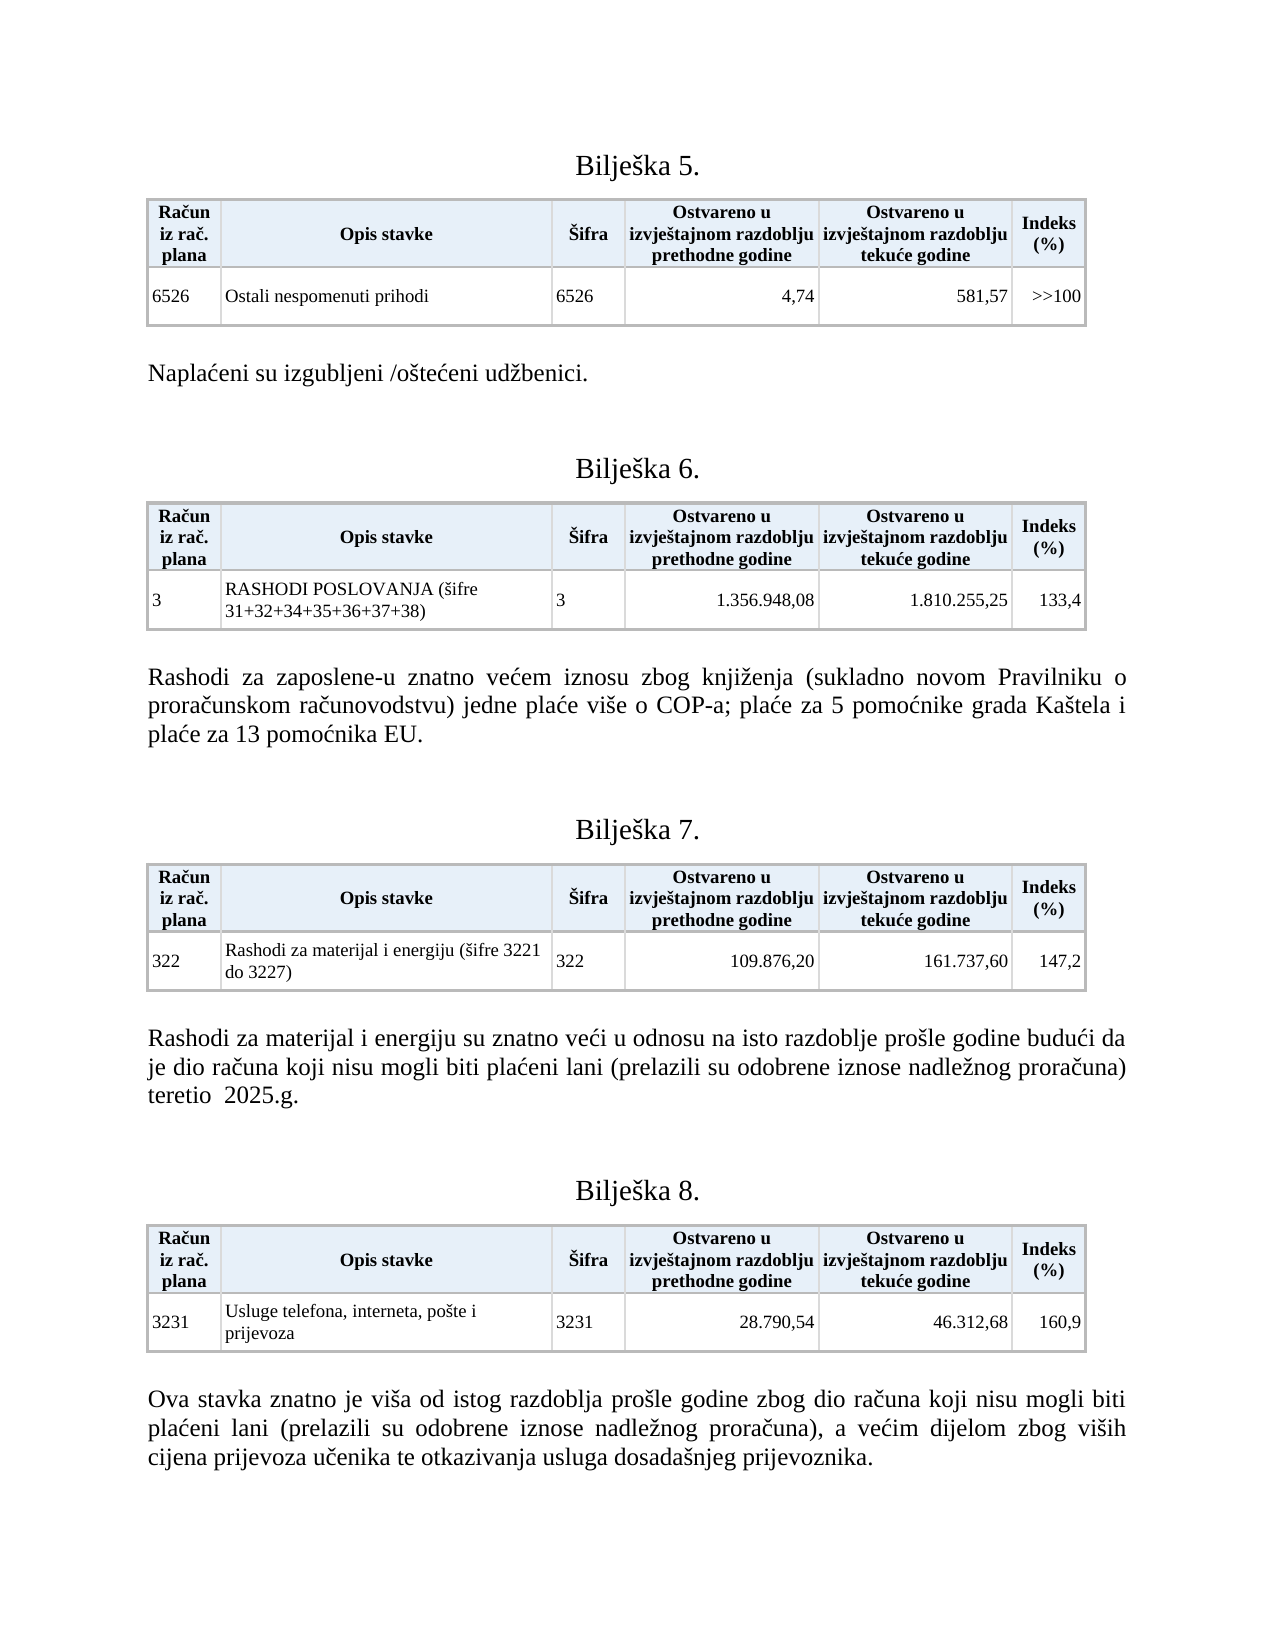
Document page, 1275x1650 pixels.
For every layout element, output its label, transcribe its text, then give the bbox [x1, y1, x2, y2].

table_cell >>100 [1013, 268, 1084, 324]
text Bilješka 6. [148, 451, 1127, 485]
table_cell RASHODI POSLOVANJA (šifre 31+32+34+35+36+37+38) [222, 571, 551, 628]
table_cell 3231 [149, 1294, 220, 1350]
table_header Opis stavke [222, 505, 551, 569]
table_header Ostvareno u izvještajnom razdoblju prethodne godine [626, 1227, 818, 1292]
table_header Šifra [553, 1227, 624, 1292]
table_cell 28.790,54 [626, 1294, 818, 1350]
table_header Šifra [553, 866, 624, 930]
table_cell Ostali nespomenuti prihodi [222, 268, 551, 324]
text Bilješka 7. [148, 812, 1127, 846]
table_header Ostvareno u izvještajnom razdoblju prethodne godine [626, 505, 818, 569]
table_header Račun iz rač. plana [149, 201, 220, 266]
table_cell 133,4 [1013, 571, 1084, 628]
table_header Ostvareno u izvještajnom razdoblju prethodne godine [626, 866, 818, 930]
text Bilješka 5. [148, 148, 1127, 181]
table_header Ostvareno u izvještajnom razdoblju tekuće godine [820, 505, 1011, 569]
table_header Račun iz rač. plana [149, 1227, 220, 1292]
table_cell 6526 [553, 268, 624, 324]
table_cell 3231 [553, 1294, 624, 1350]
table_header Ostvareno u izvještajnom razdoblju tekuće godine [820, 866, 1011, 930]
table_header Indeks (%) [1013, 505, 1084, 569]
table_header Šifra [553, 505, 624, 569]
table_header Opis stavke [222, 201, 551, 266]
text Bilješka 8. [148, 1173, 1127, 1207]
table_cell 3 [553, 571, 624, 628]
table_cell 322 [553, 933, 624, 989]
text Rashodi za zaposlene-u znatno većem iznosu zbog knjiženja (sukladno novom Pravilniku o proračunskom računovodstvu) jedne plaće više o COP-a; plaće za 5 pomoćnike grada Kaštela i plaće za 13 pomoćnika EU. [148, 662, 1127, 748]
table_cell Rashodi za materijal i energiju (šifre 3221 do 3227) [222, 933, 551, 989]
text Naplaćeni su izgubljeni /oštećeni udžbenici. [148, 358, 1127, 387]
table_header Indeks (%) [1013, 1227, 1084, 1292]
table_cell 1.356.948,08 [626, 571, 818, 628]
table_cell 1.810.255,25 [820, 571, 1011, 628]
table_cell 147,2 [1013, 933, 1084, 989]
text Ova stavka znatno je viša od istog razdoblja prošle godine zbog dio računa koji nisu mogli biti plaćeni lani (prelazili su odobrene iznose nadležnog proračuna), a većim dijelom zbog viših cijena prijevoza učenika te otkazivanja usluga dosadašnjeg prijevoznika. [148, 1384, 1127, 1470]
table_header Ostvareno u izvještajnom razdoblju tekuće godine [820, 201, 1011, 266]
table_cell 581,57 [820, 268, 1011, 324]
table_header Indeks (%) [1013, 866, 1084, 930]
table_cell 109.876,20 [626, 933, 818, 989]
table_cell 3 [149, 571, 220, 628]
table_cell 160,9 [1013, 1294, 1084, 1350]
table_header Račun iz rač. plana [149, 505, 220, 569]
table_header Ostvareno u izvještajnom razdoblju prethodne godine [626, 201, 818, 266]
table_header Ostvareno u izvještajnom razdoblju tekuće godine [820, 1227, 1011, 1292]
table_cell Usluge telefona, interneta, pošte i prijevoza [222, 1294, 551, 1350]
table_cell 4,74 [626, 268, 818, 324]
text Rashodi za materijal i energiju su znatno veći u odnosu na isto razdoblje prošle godine budući da je dio računa koji nisu mogli biti plaćeni lani (prelazili su odobrene iznose nadležnog proračuna) teretio 2025.g. [148, 1023, 1127, 1109]
table_cell 161.737,60 [820, 933, 1011, 989]
table_cell 6526 [149, 268, 220, 324]
table_header Opis stavke [222, 1227, 551, 1292]
table_header Indeks (%) [1013, 201, 1084, 266]
table_header Račun iz rač. plana [149, 866, 220, 930]
table_header Opis stavke [222, 866, 551, 930]
table_cell 46.312,68 [820, 1294, 1011, 1350]
table_cell 322 [149, 933, 220, 989]
table_header Šifra [553, 201, 624, 266]
